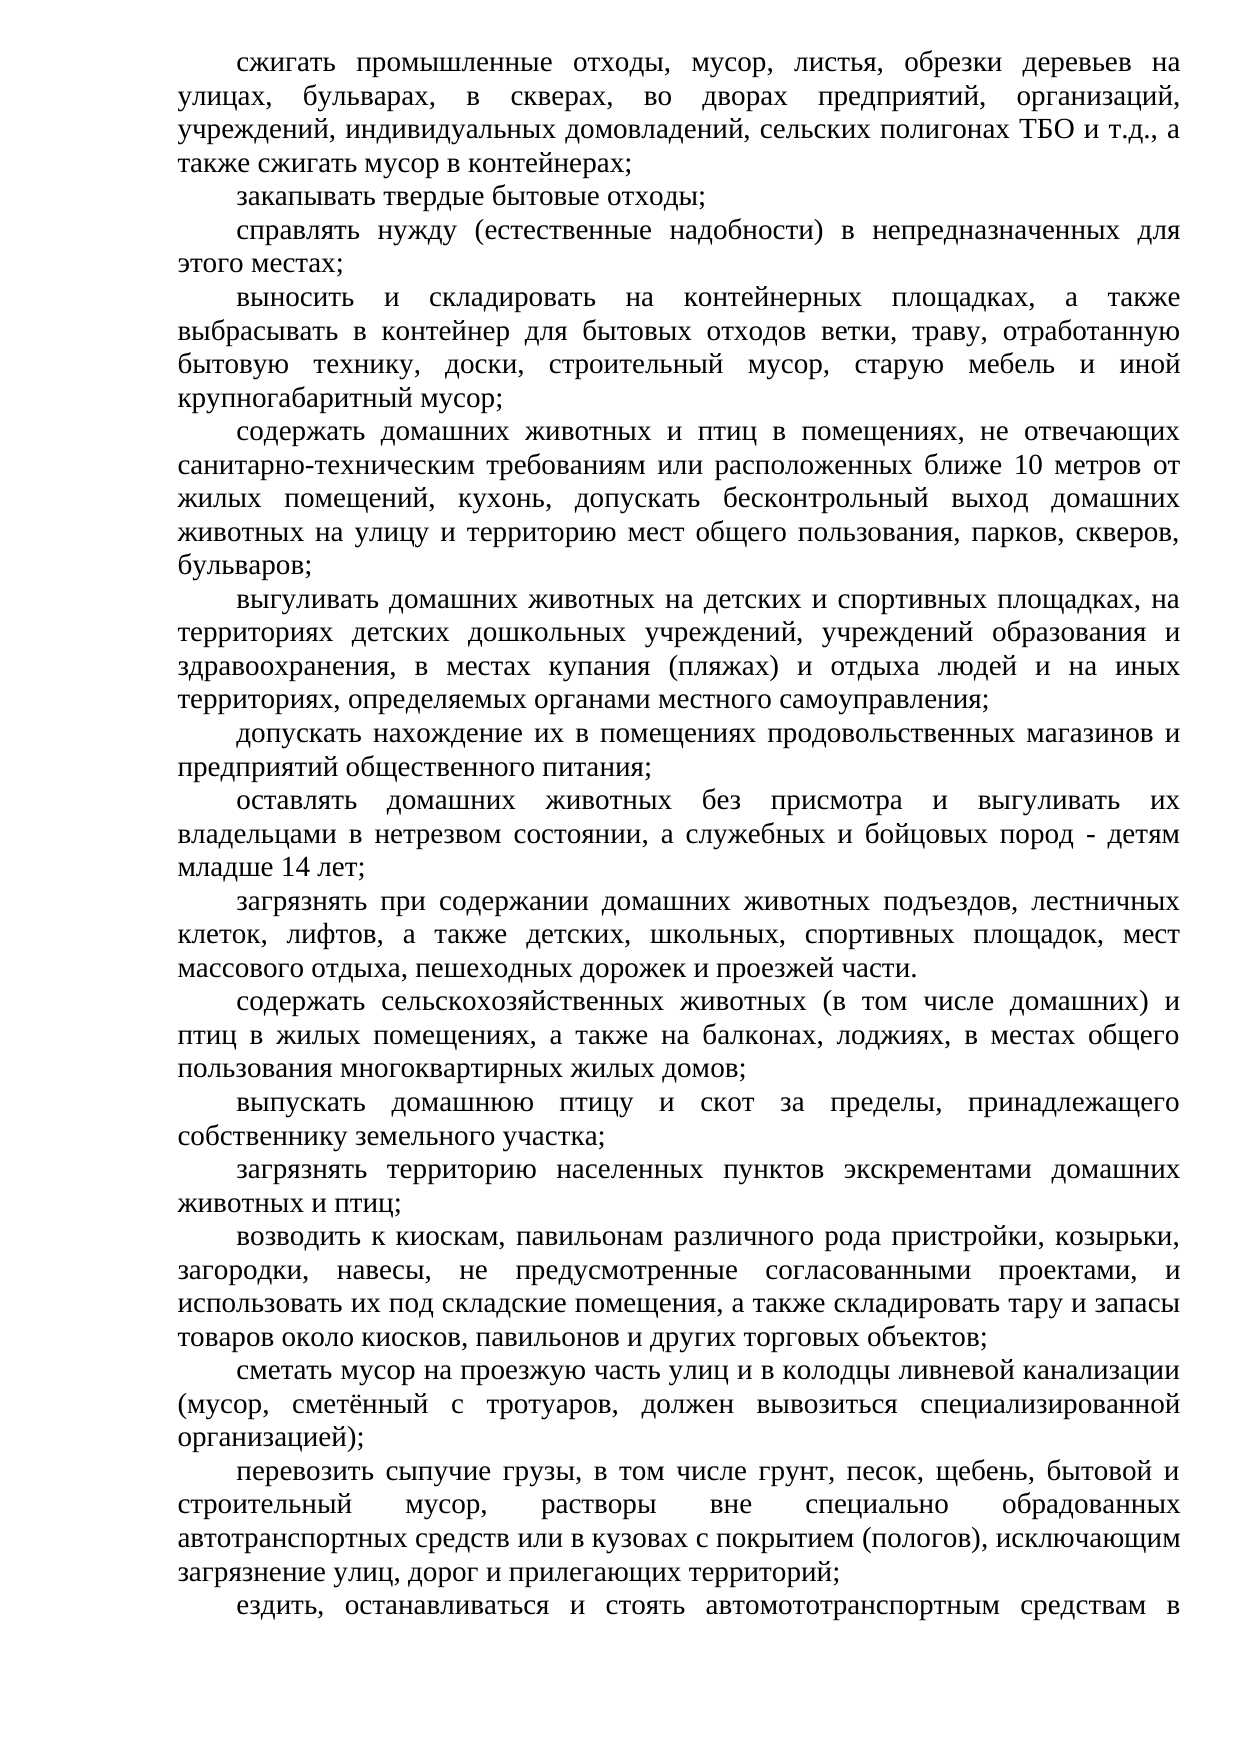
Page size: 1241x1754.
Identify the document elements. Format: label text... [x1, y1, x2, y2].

text содержать сельскохозяйственных животных (в том числе домашних) и птиц в жилых помещениях, а также на балконах, лоджиях, в местах общего пользования многоквартирных жилых домов; [177, 983, 1181, 1084]
text оставлять домашних животных без присмотра и выгуливать их владельцами в нетрезвом состоянии, а служебных и бойцовых пород - детям младше 14 лет; [177, 782, 1181, 883]
text загрязнять территорию населенных пунктов экскрементами домашних животных и птиц; [177, 1151, 1181, 1218]
text перевозить сыпучие грузы, в том числе грунт, песок, щебень, бытовой и строительный мусор, растворы вне специально обрадованных автотранспортных средств или в кузовах с покрытием (пологов), исключающим загрязнение улиц, дорог и прилегающих территорий; [177, 1453, 1181, 1587]
text сжигать промышленные отходы, мусор, листья, обрезки деревьев на улицах, бульварах, в скверах, во дворах предприятий, организаций, учреждений, индивидуальных домовладений, сельских полигонах ТБО и т.д., а также сжигать мусор в контейнерах; [177, 44, 1181, 178]
text выпускать домашнюю птицу и скот за пределы, принадлежащего собственнику земельного участка; [177, 1084, 1181, 1151]
text возводить к киоскам, павильонам различного рода пристройки, козырьки, загородки, навесы, не предусмотренные согласованными проектами, и использовать их под складские помещения, а также складировать тару и запасы товаров около киосков, павильонов и других торговых объектов; [177, 1218, 1181, 1352]
text загрязнять при содержании домашних животных подъездов, лестничных клеток, лифтов, а также детских, школьных, спортивных площадок, мест массового отдыха, пешеходных дорожек и проезжей части. [177, 883, 1181, 983]
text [177, 1587, 1181, 1621]
text содержать домашних животных и птиц в помещениях, не отвечающих санитарно-техническим требованиям или расположенных ближе 10 метров от жилых помещений, кухонь, допускать бесконтрольный выход домашних животных на улицу и территорию мест общего пользования, парков, скверов, бульваров; [177, 413, 1181, 581]
text выносить и складировать на контейнерных площадках, а также выбрасывать в контейнер для бытовых отходов ветки, траву, отработанную бытовую технику, доски, строительный мусор, старую мебель и иной крупногабаритный мусор; [177, 279, 1181, 413]
text выгуливать домашних животных на детских и спортивных площадках, на территориях детских дошкольных учреждений, учреждений образования и здравоохранения, в местах купания (пляжах) и отдыха людей и на иных территориях, определяемых органами местного самоуправления; [177, 581, 1181, 715]
text сметать мусор на проезжую часть улиц и в колодцы ливневой канализации (мусор, сметённый с тротуаров, должен вывозиться специализированной организацией); [177, 1352, 1181, 1453]
text допускать нахождение их в помещениях продовольственных магазинов и предприятий общественного питания; [177, 715, 1181, 782]
text справлять нужду (естественные надобности) в непредназначенных для этого местах; [177, 212, 1181, 279]
text закапывать твердые бытовые отходы; [177, 178, 1181, 212]
